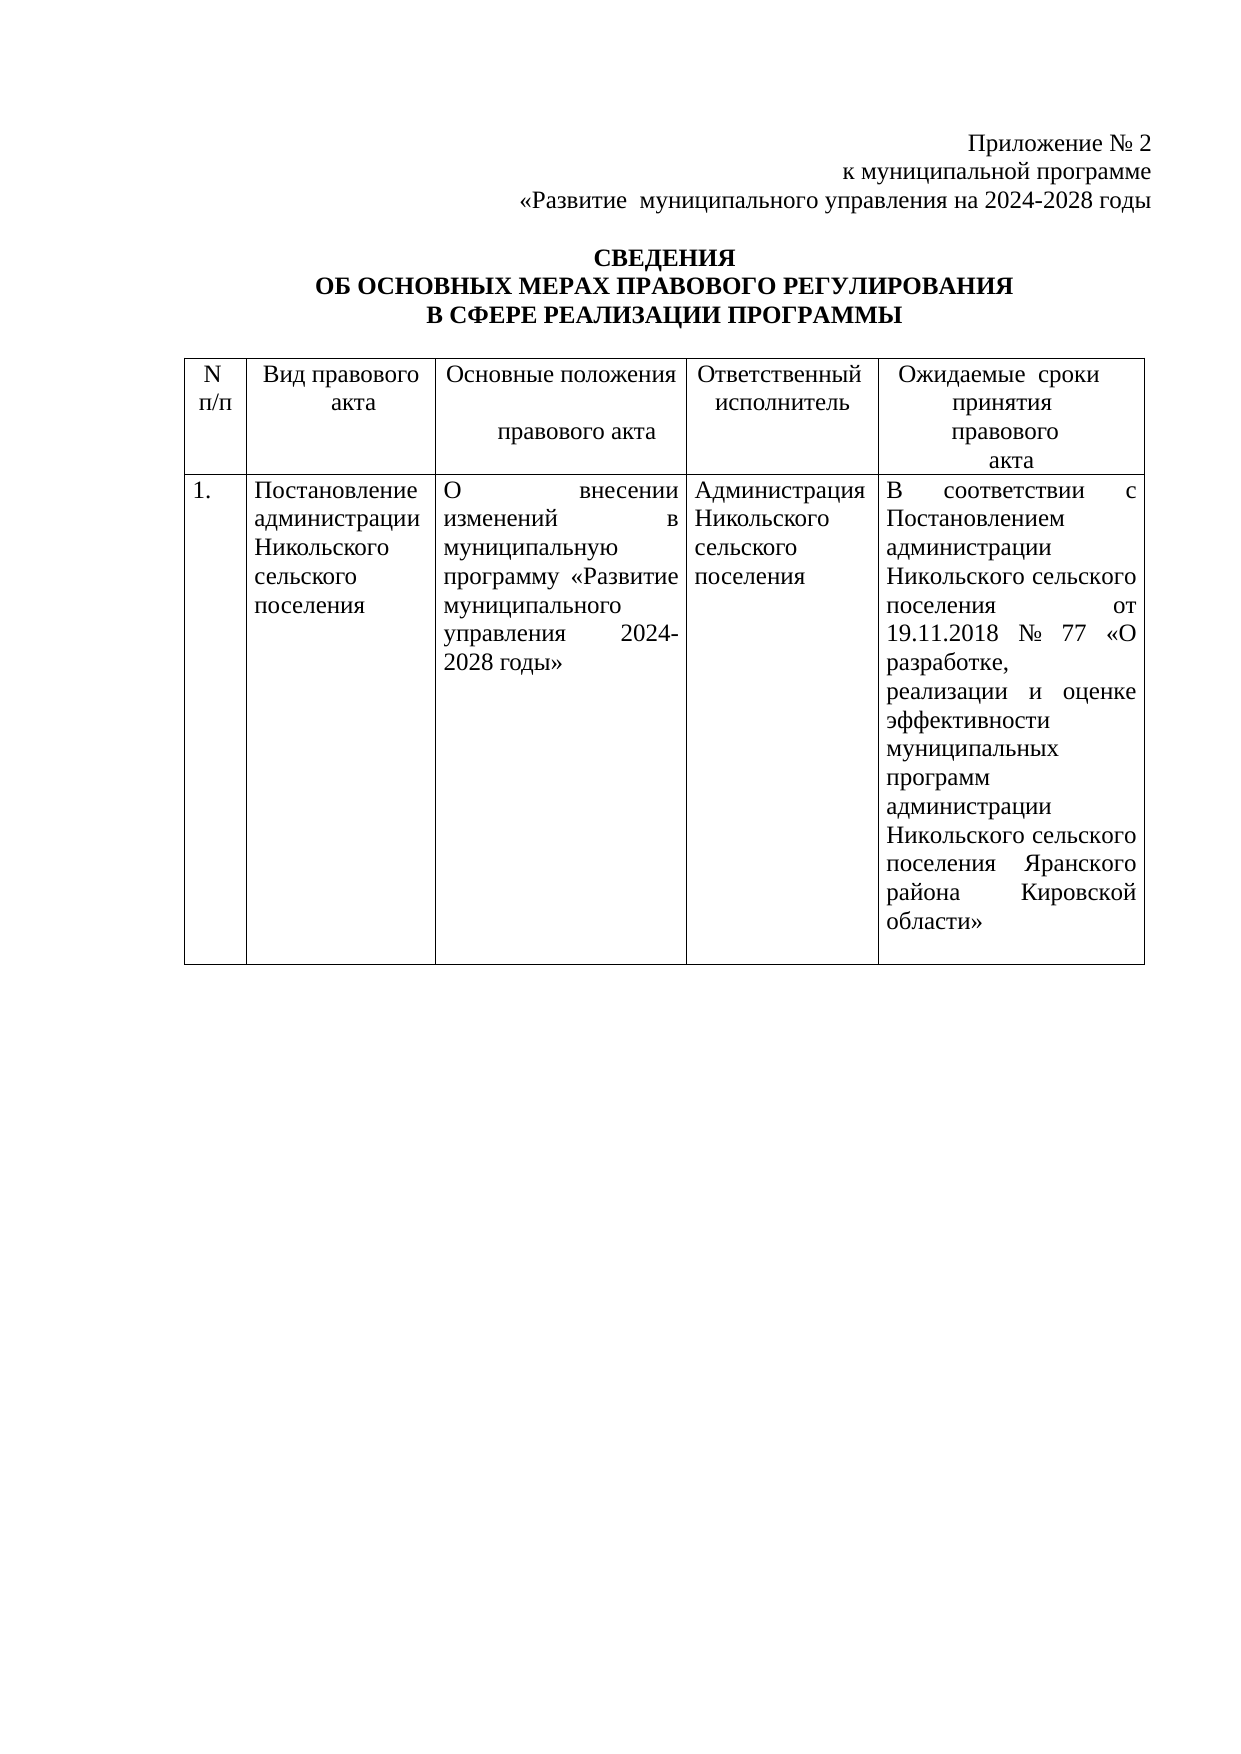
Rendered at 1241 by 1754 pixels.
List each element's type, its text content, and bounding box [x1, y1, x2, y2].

table_cell 1. [185, 475, 246, 963]
text «Развитие муниципального управления на 2024-2028 годы [177, 185, 1152, 214]
text ОБ ОСНОВНЫХ МЕРАХ ПРАВОВОГО РЕГУЛИРОВАНИЯ [177, 271, 1152, 300]
text Приложение № 2 [177, 128, 1152, 156]
table_header Основные положения правового акта [436, 359, 686, 474]
text к муниципальной программе [177, 156, 1152, 185]
table_header Ответственный исполнитель [687, 359, 878, 474]
text СВЕДЕНИЯ [177, 243, 1152, 271]
table_header N п/п [185, 359, 246, 474]
table_cell О внесении изменений в муниципальную программу «Развитие муниципального управления 2024-2028 годы» [436, 475, 686, 963]
table_header Ожидаемые сроки принятия правового акта [879, 359, 1144, 474]
table_header Вид правового акта [247, 359, 435, 474]
table_cell Администрация Никольского сельского поселения [687, 475, 878, 963]
table_cell Постановление администрации Никольского сельского поселения [247, 475, 435, 963]
text В СФЕРЕ РЕАЛИЗАЦИИ ПРОГРАММЫ [177, 300, 1152, 329]
table_cell В соответствии с Постановлением администрации Никольского сельского поселения от 19.11.2018 № 77 «О разработке, реализации и оценке эффективности муниципальных программ администрации Никольского сельского поселения Яранского района Кировской области» [879, 475, 1144, 963]
